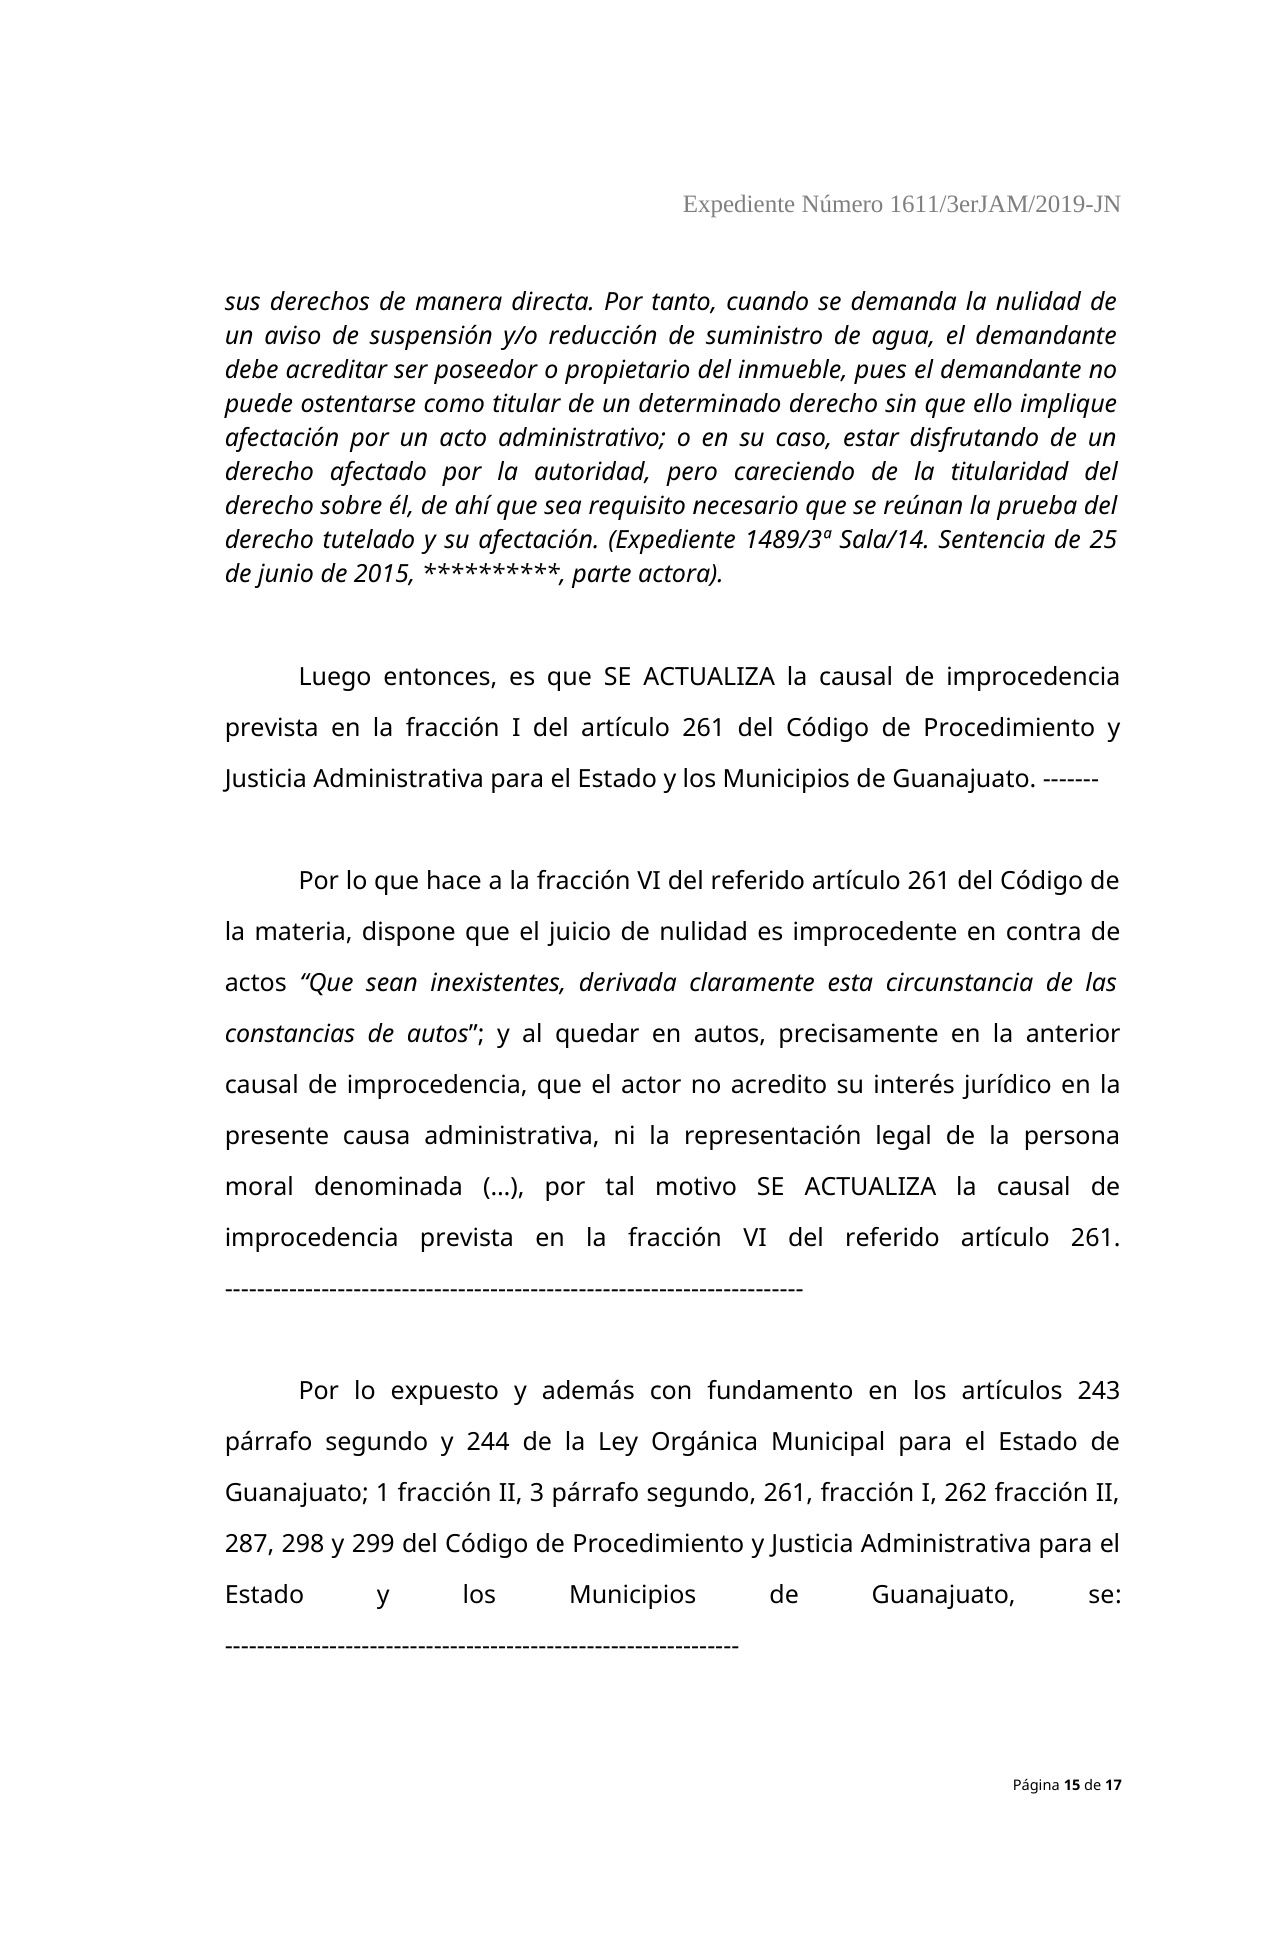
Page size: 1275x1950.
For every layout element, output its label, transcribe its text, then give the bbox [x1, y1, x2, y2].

text Luego entonces, es que SE ACTUALIZA la causal de improcedencia prevista en la fracción I del artículo 261 del Código de Procedimiento y Justicia Administrativa para el Estado y los Municipios de Guanajuato. ------- [224, 658, 1121, 794]
text Por lo expuesto y además con fundamento en los artículos 243 párrafo segundo y 244 de la Ley Orgánica Municipal para el Estado de Guanajuato; 1 fracción II, 3 párrafo segundo, 261, fracción I, 262 fracción II, 287, 298 y 299 del Código de Procedimiento y Justicia Administrativa para el Estado y los Municipios de Guanajuato, se: ---------------------------------------------------------------- [224, 1373, 1121, 1662]
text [224, 283, 1121, 590]
text Por lo que hace a la fracción VI del referido artículo 261 del Código de la materia, dispone que el juicio de nulidad es improcedente en contra de actos “Que sean inexistentes, derivada claramente esta circunstancia de las constancias de autos”; y al quedar en autos, precisamente en la anterior causal de improcedencia, que el actor no acredito su interés jurídico en la presente causa administrativa, ni la representación legal de la persona moral denominada (…), por tal motivo SE ACTUALIZA la causal de improcedencia prevista en la fracción VI del referido artículo 261. ------------------------------------------------------------------------ [224, 862, 1121, 1305]
